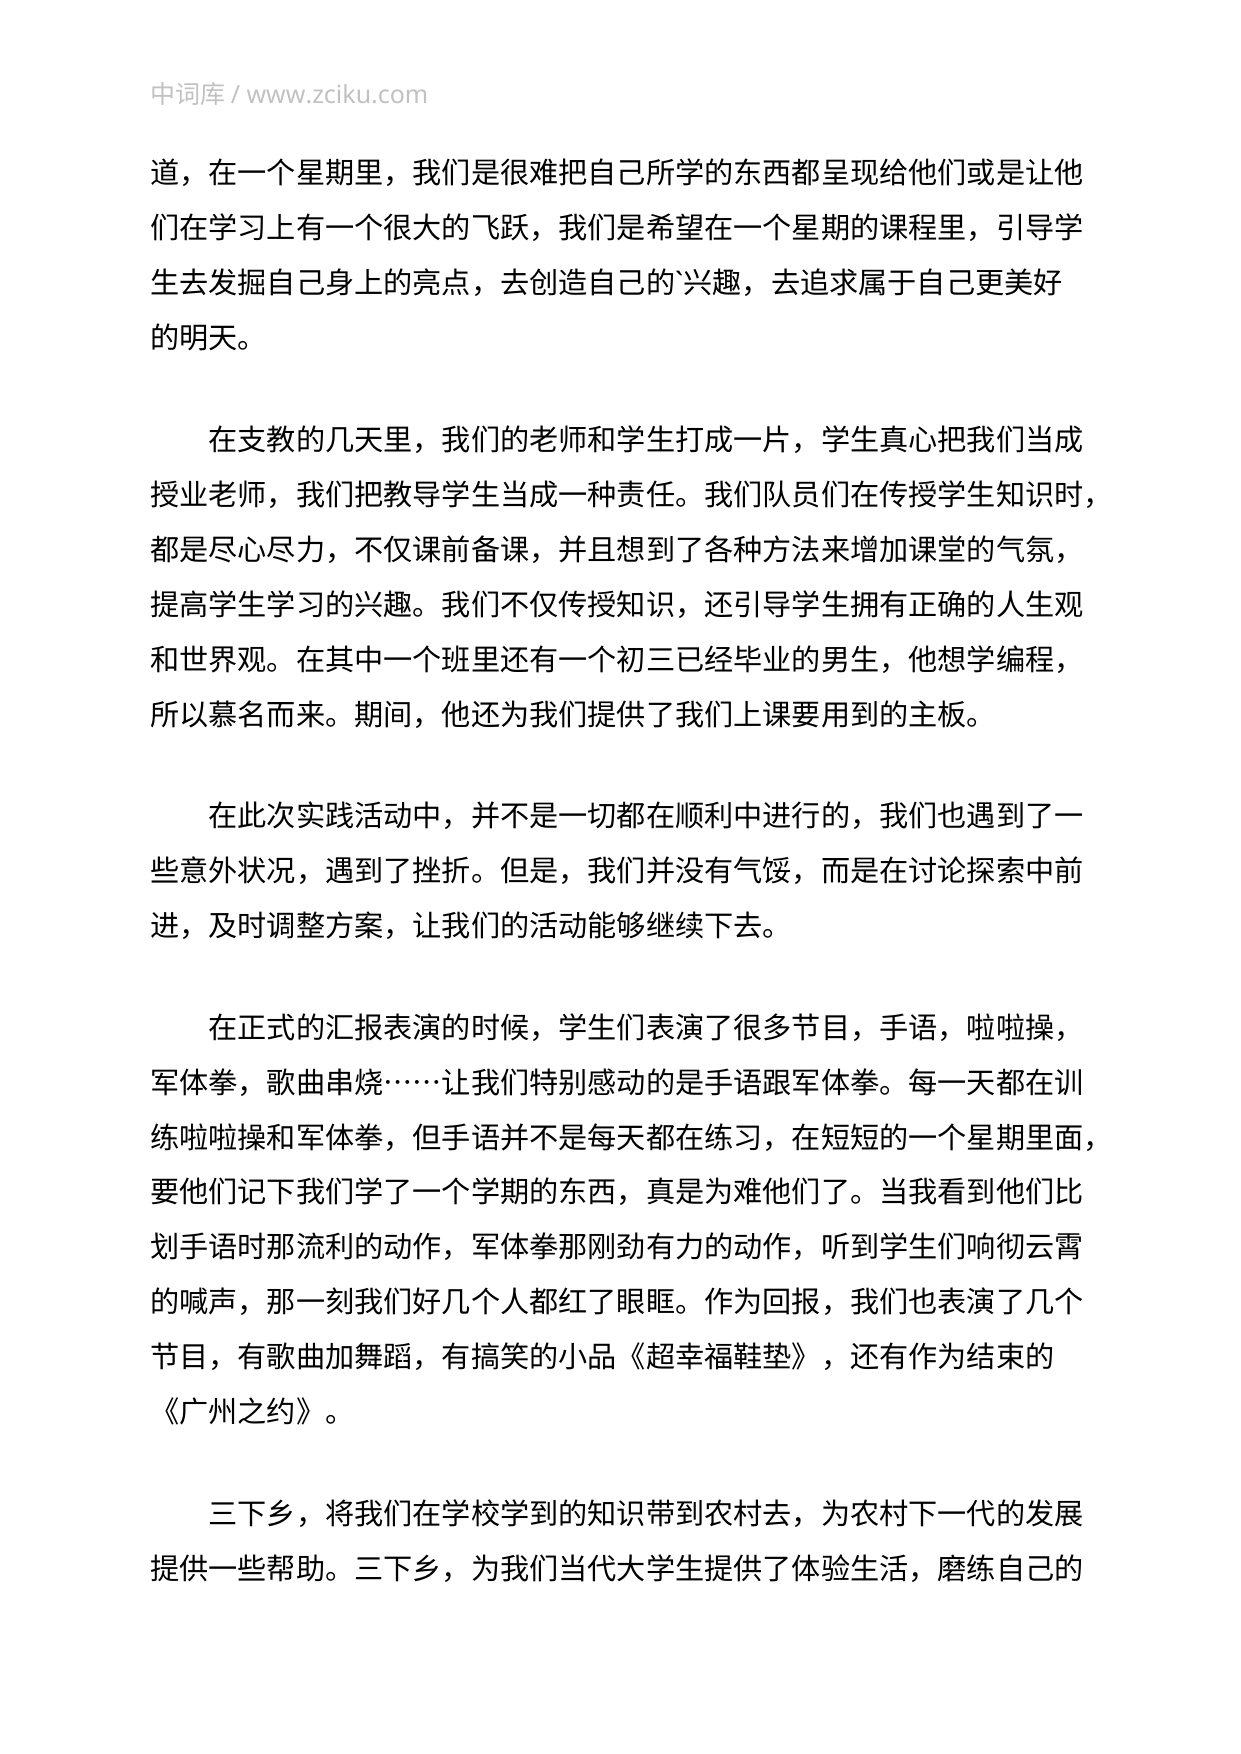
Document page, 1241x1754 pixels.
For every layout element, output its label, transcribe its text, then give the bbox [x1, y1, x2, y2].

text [150, 1490, 1090, 1588]
text 在正式的汇报表演的时候，学生们表演了很多节目，手语，啦啦操，军体拳，歌曲串烧……让我们特别感动的是手语跟军体拳。每一天都在训练啦啦操和军体拳，但手语并不是每天都在练习，在短短的一个星期里面，要他们记下我们学了一个学期的东西，真是为难他们了。当我看到他们比划手语时那流利的动作，军体拳那刚劲有力的动作，听到学生们响彻云霄的喊声，那一刻我们好几个人都红了眼眶。作为回报，我们也表演了几个节目，有歌曲加舞蹈，有搞笑的小品《超幸福鞋垫》，还有作为结束的《广州之约》。 [150, 1004, 1090, 1431]
text 在支教的几天里，我们的老师和学生打成一片，学生真心把我们当成授业老师，我们把教导学生当成一种责任。我们队员们在传授学生知识时，都是尽心尽力，不仅课前备课，并且想到了各种方法来增加课堂的气氛，提高学生学习的兴趣。我们不仅传授知识，还引导学生拥有正确的人生观和世界观。在其中一个班里还有一个初三已经毕业的男生，他想学编程，所以慕名而来。期间，他还为我们提供了我们上课要用到的主板。 [150, 417, 1090, 733]
text 在此次实践活动中，并不是一切都在顺利中进行的，我们也遇到了一些意外状况，遇到了挫折。但是，我们并没有气馁，而是在讨论探索中前进，及时调整方案，让我们的活动能够继续下去。 [150, 793, 1090, 945]
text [150, 150, 1090, 357]
